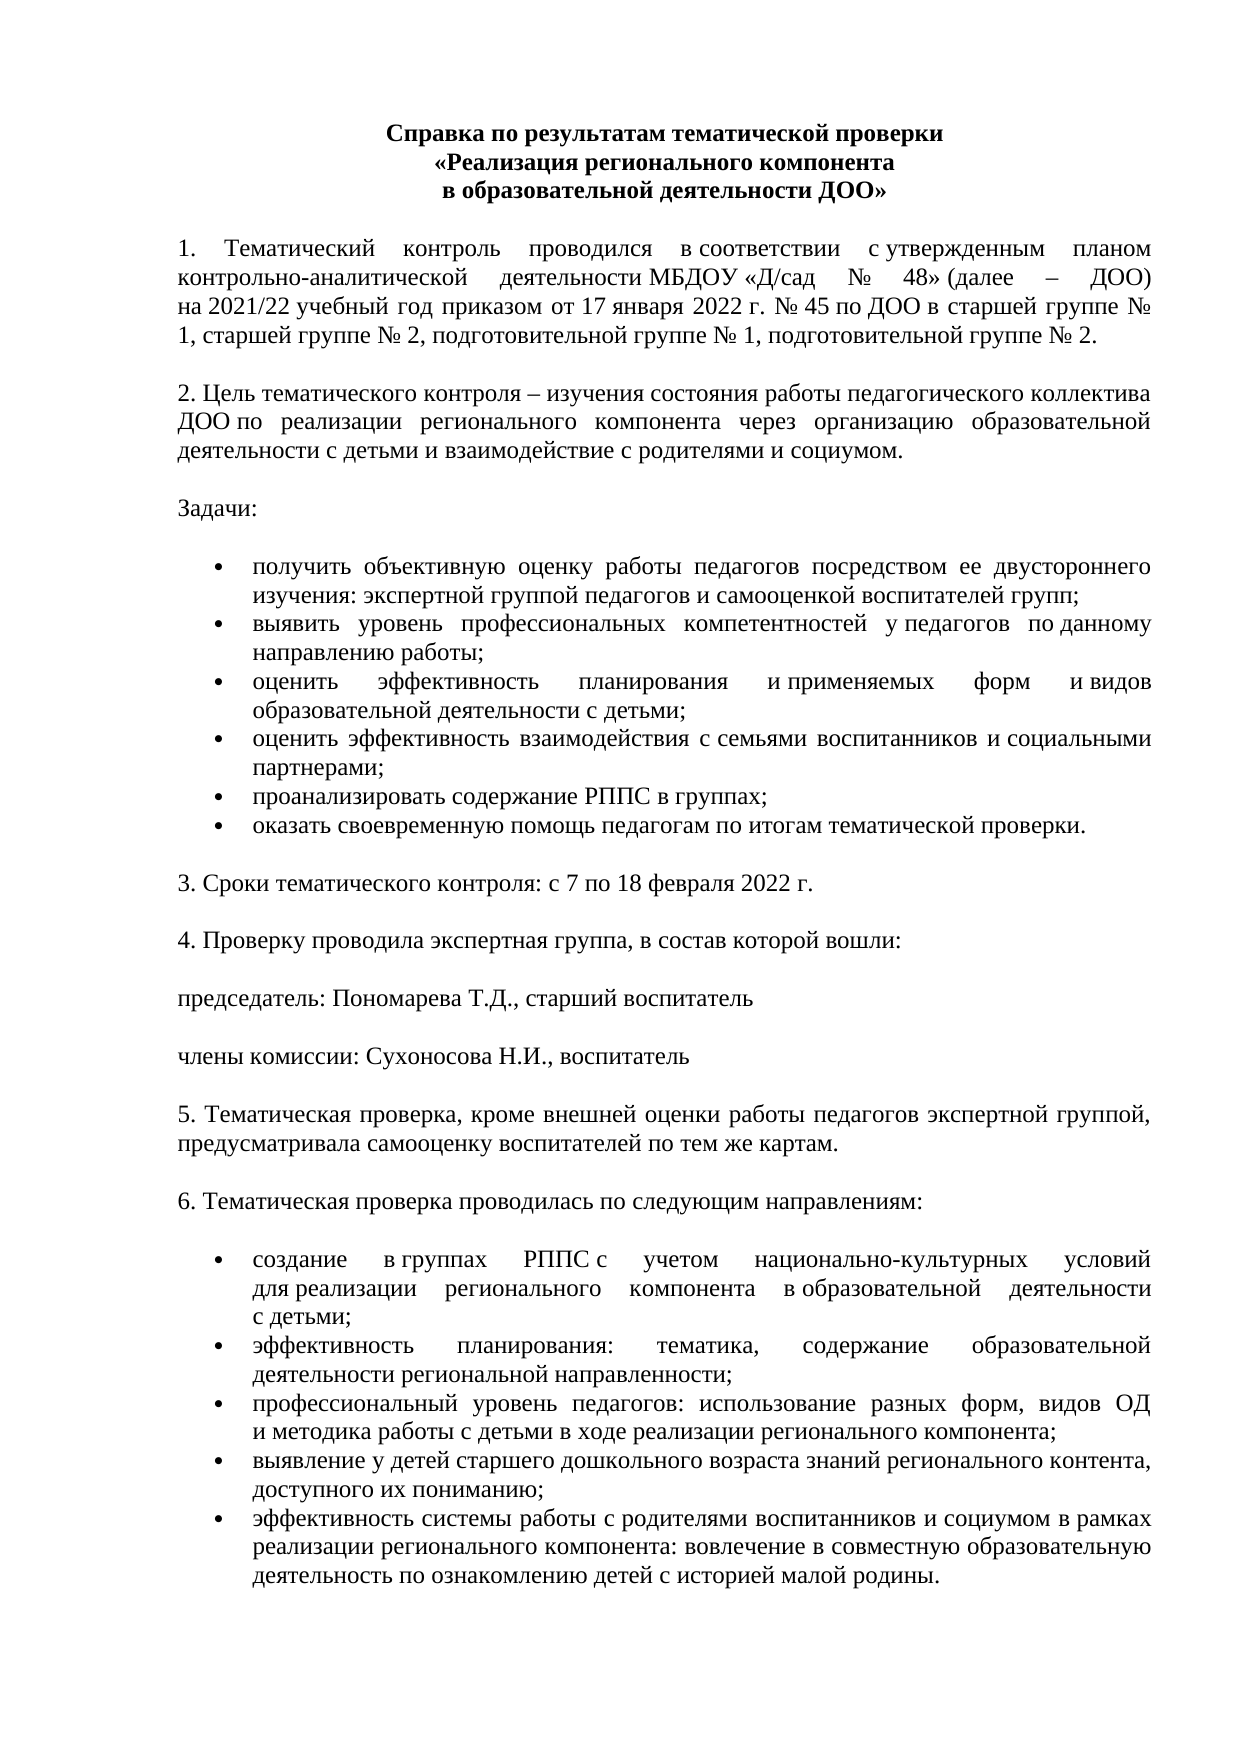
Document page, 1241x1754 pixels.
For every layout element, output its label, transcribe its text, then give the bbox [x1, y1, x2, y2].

text Задачи: [177, 493, 1152, 522]
list получить объективную оценку работы педагогов посредством ее двустороннего изучения: экспертной группой педагогов и самооценкой воспитателей групп; [215, 551, 1152, 608]
list оценить эффективность взаимодействия с семьями воспитанников и социальными партнерами; [215, 723, 1152, 781]
text 6. Тематическая проверка проводилась по следующим направлениям: [177, 1186, 1152, 1215]
text 4. Проверку проводила экспертная группа, в состав которой вошли: [177, 926, 1152, 954]
list эффективность планирования: тематика, содержание образовательной деятельности региональной направленности; [215, 1330, 1152, 1388]
list профессиональный уровень педагогов: использование разных форм, видов ОД и методика работы с детьми в ходе реализации регионального компонента; [215, 1388, 1152, 1445]
text 5. Тематическая проверка, кроме внешней оценки работы педагогов экспертной группой, предусматривала самооценку воспитателей по тем же картам. [177, 1099, 1152, 1157]
text Справка по результатам тематической проверки «Реализация регионального компонента в образовательной деятельности ДОО» [177, 118, 1152, 204]
list выявить уровень профессиональных компетентностей у педагогов по данному направлению работы; [215, 608, 1152, 666]
list выявление у детей старшего дошкольного возраста знаний регионального контента, доступного их пониманию; [215, 1445, 1152, 1503]
list создание в группах РППС с учетом национально-культурных условий для реализации регионального компонента в образовательной деятельности с детьми; [215, 1244, 1152, 1330]
text председатель: Пономарева Т.Д., старший воспитатель [177, 983, 1152, 1012]
list проанализировать содержание РППС в группах; [215, 781, 1152, 810]
list оценить эффективность планирования и применяемых форм и видов образовательной деятельности с детьми; [215, 666, 1152, 723]
text 3. Сроки тематического контроля: с 7 по 18 февраля 2022 г. [177, 868, 1152, 896]
list оказать своевременную помощь педагогам по итогам тематической проверки. [215, 810, 1152, 838]
text 1. Тематический контроль проводился в соответствии с утвержденным планом контрольно-аналитической деятельности МБДОУ «Д/сад № 48» (далее – ДОО) на 2021/22 учебный год приказом от 17 января 2022 г. № 45 по ДОО в старшей группе № 1, старшей группе № 2, подготовительной группе № 1, подготовительной группе № 2. [177, 233, 1152, 348]
text члены комиссии: Сухоносова Н.И., воспитатель [177, 1041, 1152, 1070]
text 2. Цель тематического контроля – изучения состояния работы педагогического коллектива ДОО по реализации регионального компонента через организацию образовательной деятельности с детьми и взаимодействие с родителями и социумом. [177, 378, 1152, 464]
list эффективность системы работы с родителями воспитанников и социумом в рамках реализации регионального компонента: вовлечение в совместную образовательную деятельность по ознакомлению детей с историей малой родины. [215, 1503, 1152, 1589]
